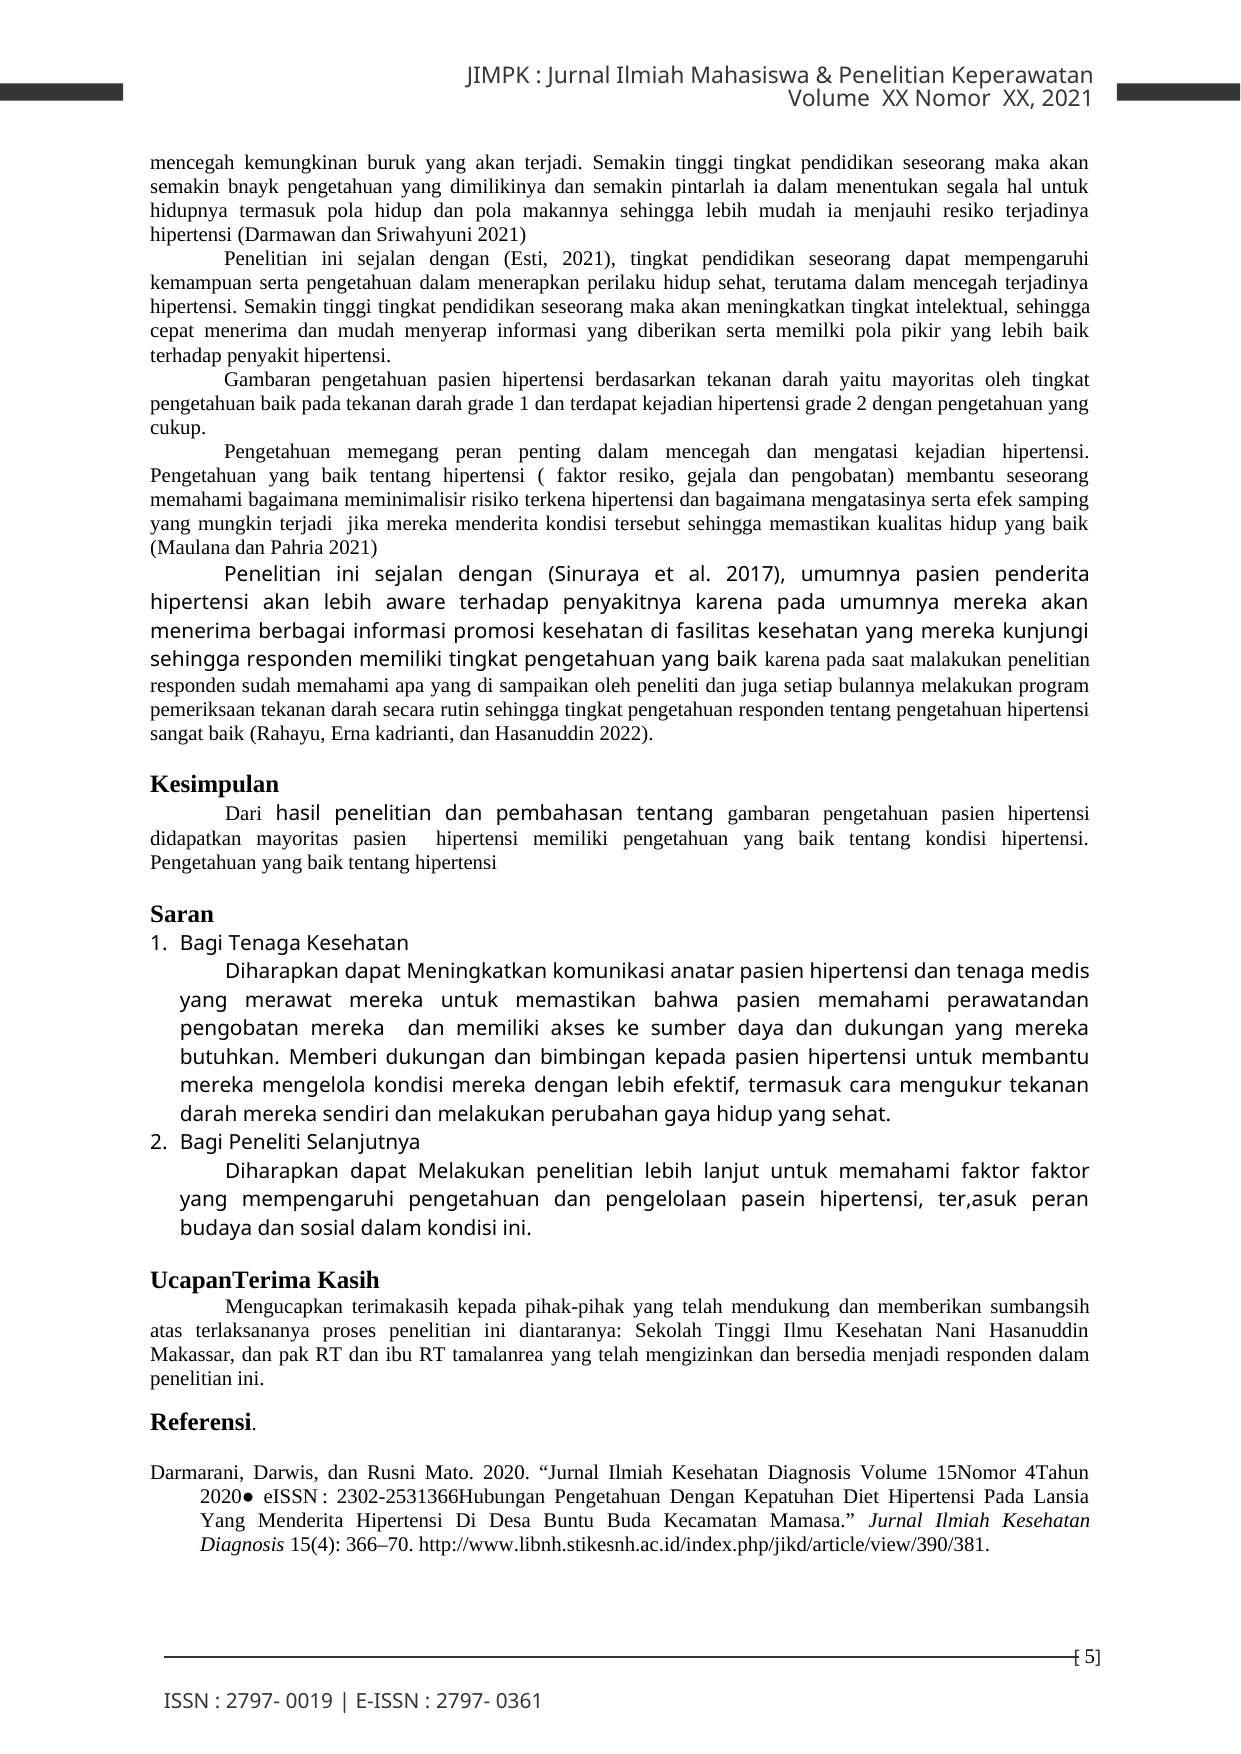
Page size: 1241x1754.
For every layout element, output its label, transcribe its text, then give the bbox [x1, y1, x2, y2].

text UcapanTerima Kasih [150, 1265, 1090, 1294]
text Kesimpulan [150, 769, 1090, 798]
text Referensi. [150, 1407, 1090, 1436]
text Mengucapkan terimakasih kepada pihak-pihak yang telah mendukung dan memberikan sumbangsih atas terlaksananya proses penelitian ini diantaranya: Sekolah Tinggi Ilmu Kesehatan Nani Hasanuddin Makassar, dan pak RT dan ibu RT tamalanrea yang telah mengizinkan dan bersedia menjadi responden dalam penelitian ini. [150, 1294, 1090, 1390]
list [150, 150, 1090, 246]
list Penelitian ini sejalan dengan (Esti, 2021), tingkat pendidikan seseorang dapat mempengaruhi kemampuan serta pengetahuan dalam menerapkan perilaku hidup sehat, terutama dalam mencegah terjadinya hipertensi. Semakin tinggi tingkat pendidikan seseorang maka akan meningkatkan tingkat intelektual, sehingga cepat menerima dan mudah menyerap informasi yang diberikan serta memilki pola pikir yang lebih baik terhadap penyakit hipertensi. [150, 246, 1090, 367]
text Saran [150, 899, 1090, 928]
list Gambaran pengetahuan pasien hipertensi berdasarkan tekanan darah yaitu mayoritas oleh tingkat pengetahuan baik pada tekanan darah grade 1 dan terdapat kejadian hipertensi grade 2 dengan pengetahuan yang cukup. [150, 367, 1090, 439]
list Diharapkan dapat Melakukan penelitian lebih lanjut untuk memahami faktor faktor yang mempengaruhi pengetahuan dan pengelolaan pasein hipertensi, ter,asuk peran budaya dan sosial dalam kondisi ini. [179, 1156, 1090, 1241]
list Bagi Tenaga Kesehatan [150, 928, 1090, 957]
text Dari hasil penelitian dan pembahasan tentang gambaran pengetahuan pasien hipertensi didapatkan mayoritas pasien hipertensi memiliki pengetahuan yang baik tentang kondisi hipertensi. Pengetahuan yang baik tentang hipertensi [150, 798, 1090, 874]
list Diharapkan dapat Meningkatkan komunikasi anatar pasien hipertensi dan tenaga medis yang merawat mereka untuk memastikan bahwa pasien memahami perawatandan pengobatan mereka dan memiliki akses ke sumber daya dan dukungan yang mereka butuhkan. Memberi dukungan dan bimbingan kepada pasien hipertensi untuk membantu mereka mengelola kondisi mereka dengan lebih efektif, termasuk cara mengukur tekanan darah mereka sendiri dan melakukan perubahan gaya hidup yang sehat. [179, 957, 1090, 1127]
list Bagi Peneliti Selanjutnya [150, 1127, 1090, 1156]
list Penelitian ini sejalan dengan (Sinuraya et al. 2017), umumnya pasien penderita hipertensi akan lebih aware terhadap penyakitnya karena pada umumnya mereka akan menerima berbagai informasi promosi kesehatan di fasilitas kesehatan yang mereka kunjungi sehingga responden memiliki tingkat pengetahuan yang baik karena pada saat malakukan penelitian responden sudah memahami apa yang di sampaikan oleh peneliti dan juga setiap bulannya melakukan program pemeriksaan tekanan darah secara rutin sehingga tingkat pengetahuan responden tentang pengetahuan hipertensi sangat baik (Rahayu, Erna kadrianti, dan Hasanuddin 2022). [150, 559, 1090, 745]
list Pengetahuan memegang peran penting dalam mencegah dan mengatasi kejadian hipertensi. Pengetahuan yang baik tentang hipertensi ( faktor resiko, gejala dan pengobatan) membantu seseorang memahami bagaimana meminimalisir risiko terkena hipertensi dan bagaimana mengatasinya serta efek samping yang mungkin terjadi jika mereka menderita kondisi tersebut sehingga memastikan kualitas hidup yang baik (Maulana dan Pahria 2021) [150, 439, 1090, 559]
